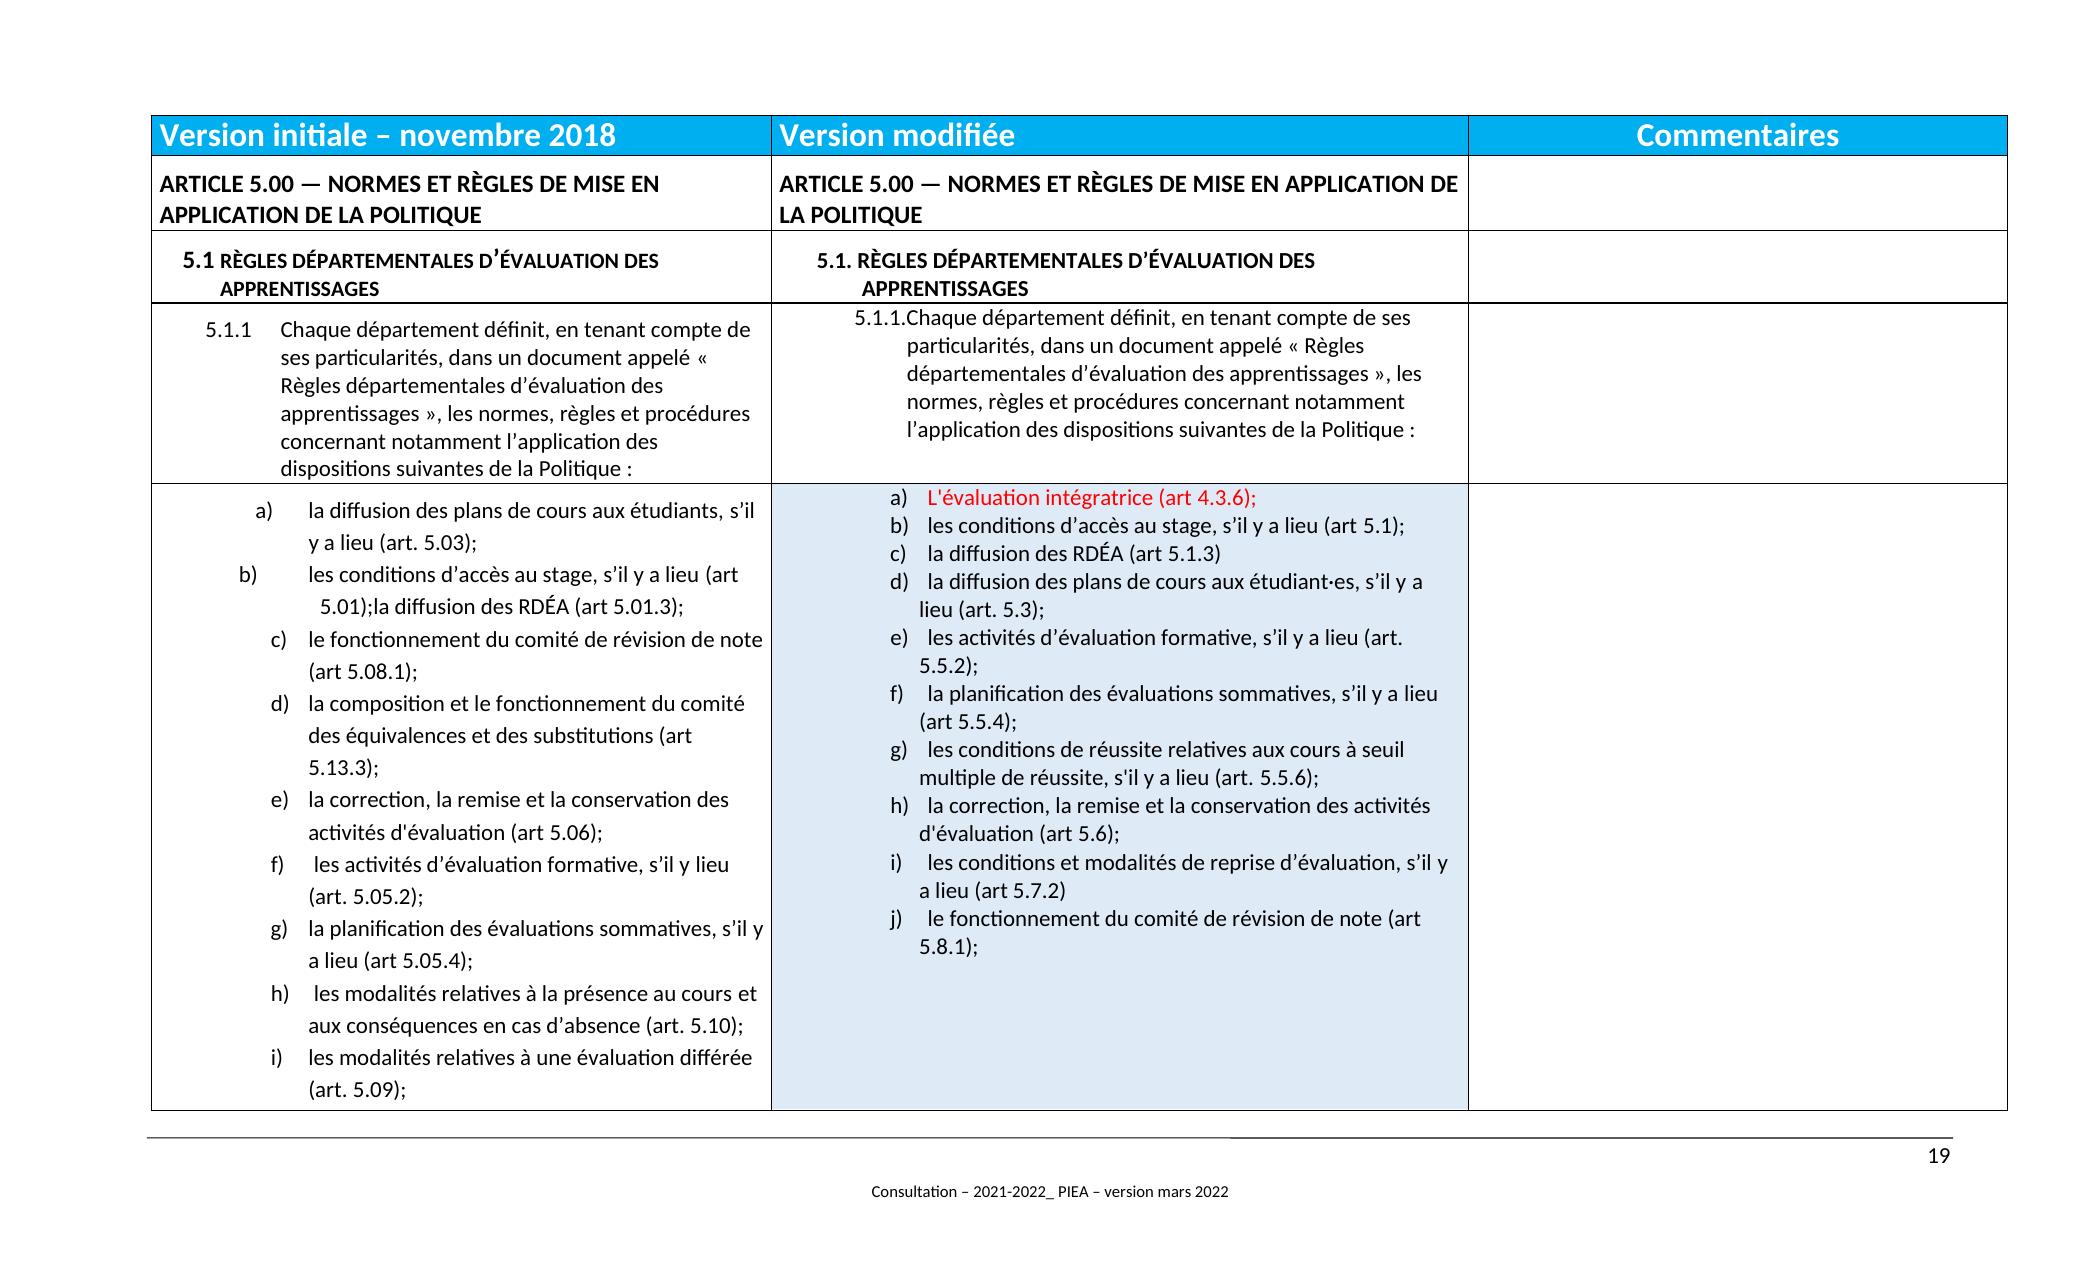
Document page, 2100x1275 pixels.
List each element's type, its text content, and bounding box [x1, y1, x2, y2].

table_cell ARTICLE 5.00 — NORMES ET RÈGLES DE MISE EN APPLICATION DE LA POLITIQUE [772, 156, 1468, 229]
table_cell [1469, 231, 2007, 302]
table_cell 5.1 RÈGLES DÉPARTEMENTALES D’ÉVALUATION DES APPRENTISSAGES [152, 231, 771, 302]
table_cell la diffusion des plans de cours aux étudiants, s’il y a lieu (art. 5.03); les conditions d’accès au stage, s’il y a lieu (art 5.01);la diffusion des RDÉA (art 5.01.3); le fonctionnement du comité de révision de note (art 5.08.1); la composition et le fonctionnement du comité des équivalences et des substitutions (art 5.13.3); la correction, la remise et la conservation des activités d'évaluation (art 5.06); les activités d’évaluation formative, s’il y lieu (art. 5.05.2); la planification des évaluations sommatives, s’il y a lieu (art 5.05.4); les modalités relatives à la présence au cours et aux conséquences en cas d’absence (art. 5.10); i) les modalités relatives à une évaluation différée (art. 5.09); [152, 484, 771, 1109]
table_header Commentaires [1469, 116, 2007, 155]
table_cell [1469, 484, 2007, 1109]
table_cell [1469, 304, 2007, 483]
table_header Version modifiée [772, 116, 1468, 155]
table_header Version initiale – novembre 2018 [152, 116, 771, 155]
table_cell 5.1. RÈGLES DÉPARTEMENTALES D’ÉVALUATION DES APPRENTISSAGES [772, 231, 1468, 302]
table_cell L'évaluation intégratrice (art 4.3.6); les conditions d’accès au stage, s’il y a lieu (art 5.1); la diffusion des RDÉA (art 5.1.3) la diffusion des plans de cours aux étudiant·es, s’il y a lieu (art. 5.3); les activités d’évaluation formative, s’il y a lieu (art. 5.5.2); la planification des évaluations sommatives, s’il y a lieu (art 5.5.4); les conditions de réussite relatives aux cours à seuil multiple de réussite, s'il y a lieu (art. 5.5.6); la correction, la remise et la conservation des activités d'évaluation (art 5.6); i) les conditions et modalités de reprise d’évaluation, s’il y a lieu (art 5.7.2) j) le fonctionnement du comité de révision de note (art 5.8.1); [772, 484, 1468, 1109]
table_cell [1469, 156, 2007, 229]
table_cell 5.1.1.Chaque département définit, en tenant compte de ses particularités, dans un document appelé « Règles départementales d’évaluation des apprentissages », les normes, règles et procédures concernant notamment l’application des dispositions suivantes de la Politique : [772, 304, 1468, 483]
table_cell 5.1.1 Chaque département définit, en tenant compte de ses particularités, dans un document appelé « Règles départementales d’évaluation des apprentissages », les normes, règles et procédures concernant notamment l’application des dispositions suivantes de la Politique : [152, 304, 771, 483]
table_cell ARTICLE 5.00 — NORMES ET RÈGLES DE MISE EN APPLICATION DE LA POLITIQUE [152, 156, 771, 229]
